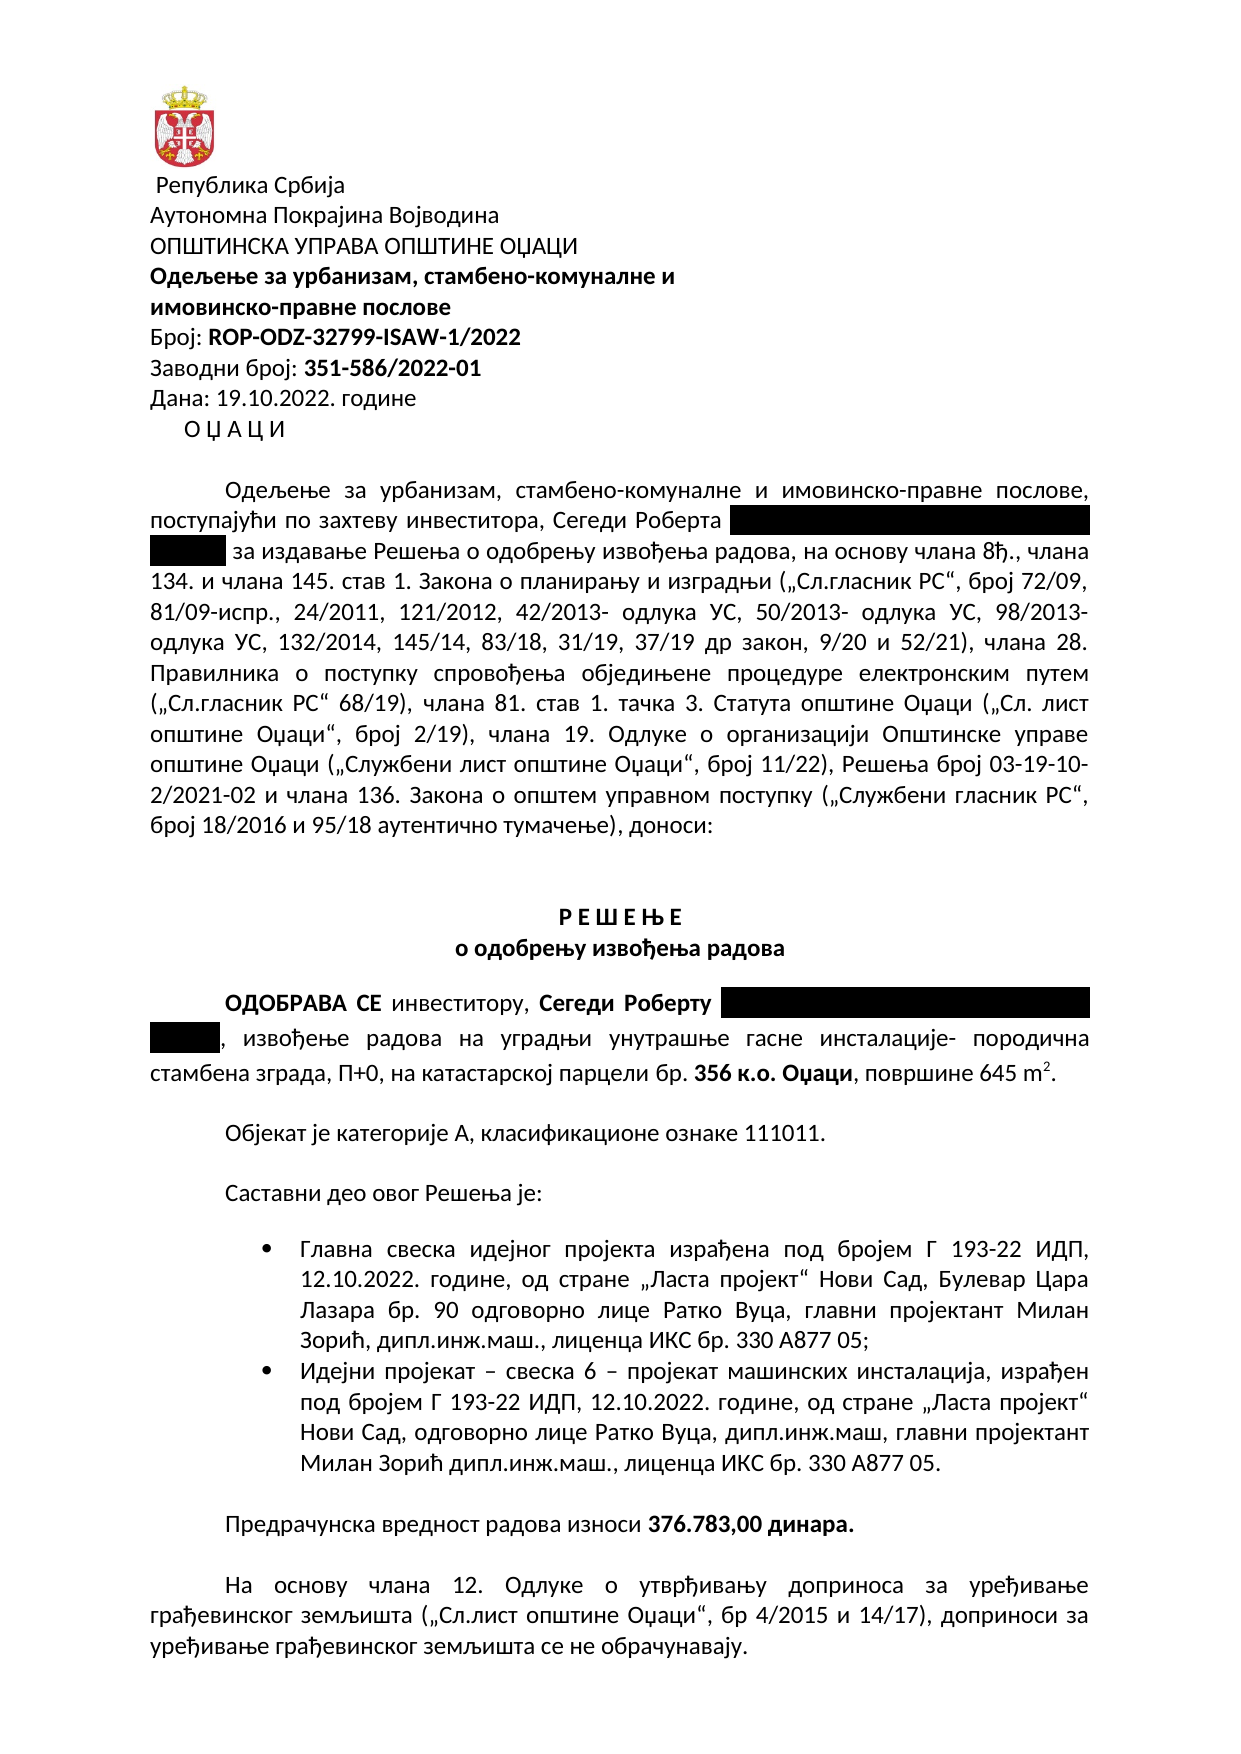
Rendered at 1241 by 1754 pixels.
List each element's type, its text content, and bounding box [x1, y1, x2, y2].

text Република Србија [150, 169, 1090, 199]
text Дана: 19.10.2022. године [150, 382, 1090, 413]
text На основу члана 12. Одлуке о утврђивању доприноса за уређивање грађевинског земљишта („Сл.лист општине Оџаци“, бр 4/2015 и 14/17), доприноси за уређивање грађевинског земљишта се не обрачунавају. [150, 1569, 1090, 1660]
text Одељење за урбанизам, стамбено-комуналне и [150, 260, 1090, 291]
text О Џ А Ц И [150, 413, 1090, 443]
text Предрачунска вредност радова износи 376.783,00 динара. [150, 1508, 1090, 1538]
text Oбјекат је категорије А, класификационе ознаке 111011. [150, 1117, 1090, 1148]
list Идејни пројекат – свеска 6 – пројекат машинских инсталација, израђен под бројем Г 193-22 ИДП, 12.10.2022. године, од стране „Ласта пројект“ Нови Сад, одговорно лице Ратко Вуца, дипл.инж.маш, главни пројектант Милан Зорић дипл.инж.маш., лиценца ИКС бр. 330 А877 05. [262, 1355, 1090, 1477]
text имовинско-правне послове [150, 291, 1090, 321]
text Број: ROP-ODZ-32799-ISAW-1/2022 [150, 321, 1090, 352]
text Саставни део овог Решења је: [150, 1177, 1090, 1208]
list Главна свеска идејног пројекта израђена под бројем Г 193-22 ИДП, 12.10.2022. године, од стране „Ласта пројект“ Нови Сад, Булевар Цара Лазара бр. 90 одговорно лице Ратко Вуца, главни пројектант Милан Зорић, дипл.инж.маш., лиценца ИКС бр. 330 А877 05; [262, 1233, 1090, 1355]
text Р Е Ш Е Њ Е [150, 901, 1090, 932]
text Аутономна Покрајина Војводина [150, 199, 1090, 230]
text ОДОБРАВА СЕ инвеститору, Сегеди Роберту из Оџака, ул. Милана Тепића бр. 16/2/2, извођење радова на уградњи унутрашње гасне инсталације- породична стамбена зграда, П+0, на катастарској парцели бр. 356 к.о. Оџаци, површине 645 m2. [150, 987, 1090, 1088]
text ОПШТИНСКА УПРАВА ОПШТИНЕ ОЏАЦИ [150, 230, 1090, 260]
picture [150, 84, 218, 169]
text Одељење за урбанизам, стамбено-комуналне и имовинско-правне послове, поступајући по захтеву инвеститора, Сегеди Роберта из Оџака, ул. Милана Тепића бр. 16/2/2, за издавање Решења о одобрењу извођења радова, на основу члана 8ђ., члана 134. и члана 145. став 1. Закона о планирању и изградњи („Сл.гласник РС“, број 72/09, 81/09-испр., 24/2011, 121/2012, 42/2013- одлука УС, 50/2013- одлука УС, 98/2013-одлука УС, 132/2014, 145/14, 83/18, 31/19, 37/19 др закон, 9/20 и 52/21), члана 28. Правилника о поступку спровођења обједињене процедуре електронским путем („Сл.гласник РС“ 68/19), члана 81. став 1. тачка 3. Статута општине Оџаци („Сл. лист општине Оџаци“, број 2/19), члана 19. Одлуке о организацији Општинске управе општине Оџаци („Службени лист општине Оџаци“, број 11/22), Решења број 03-19-10-2/2021-02 и члана 136. Закона о општем управном поступку („Службени гласник РС“, број 18/2016 и 95/18 аутентично тумачење), доноси: [150, 474, 1090, 840]
text о одобрењу извођења радова [150, 932, 1090, 962]
text Заводни број: 351-586/2022-01 [150, 352, 1090, 382]
